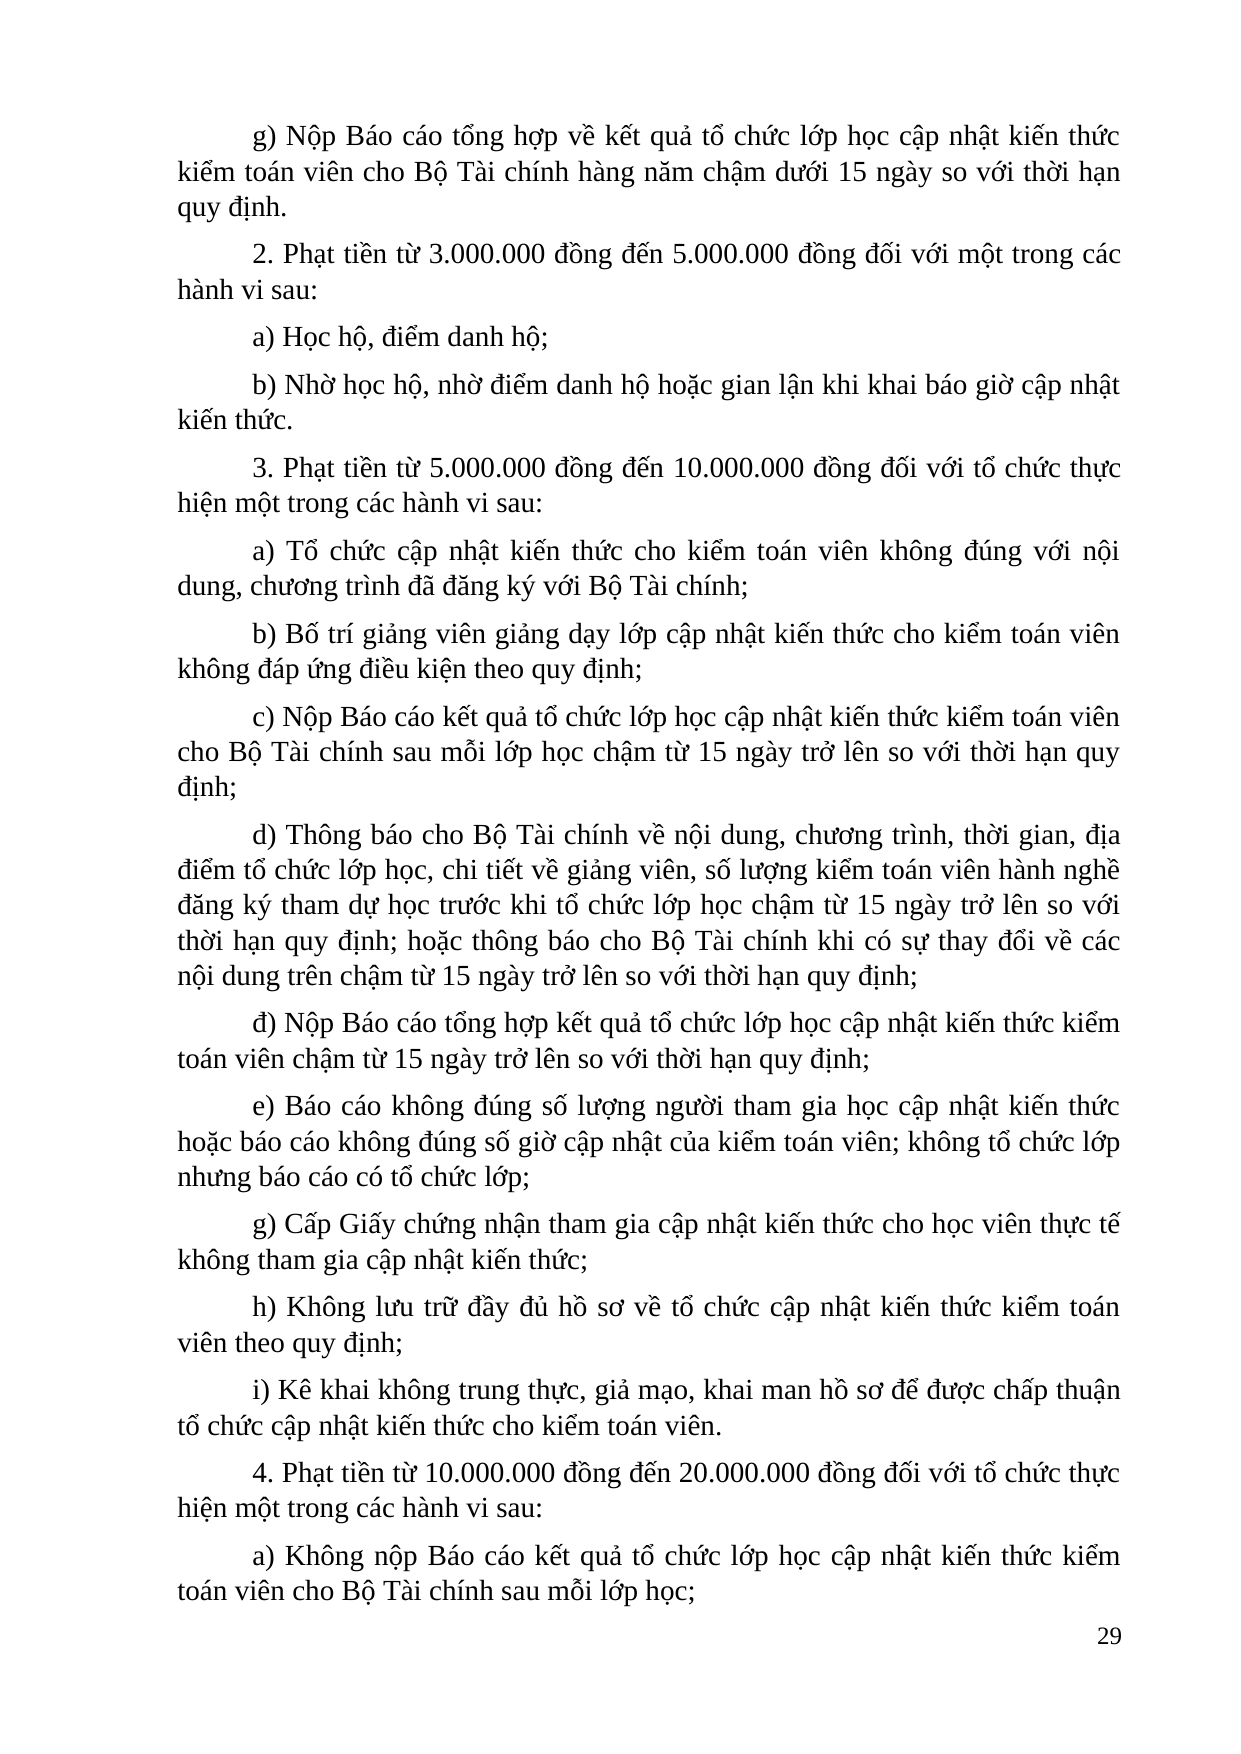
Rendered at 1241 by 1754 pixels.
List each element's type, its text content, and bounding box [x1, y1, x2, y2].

text a) Không nộp Báo cáo kết quả tổ chức lớp học cập nhật kiến thức kiểm toán viên cho Bộ Tài chính sau mỗi lớp học; [177, 1538, 1122, 1607]
text d) Thông báo cho Bộ Tài chính về nội dung, chương trình, thời gian, địa điểm tổ chức lớp học, chi tiết về giảng viên, số lượng kiểm toán viên hành nghề đăng ký tham dự học trước khi tổ chức lớp học chậm từ 15 ngày trở lên so với thời hạn quy định; hoặc thông báo cho Bộ Tài chính khi có sự thay đổi về các nội dung trên chậm từ 15 ngày trở lên so với thời hạn quy định; [177, 817, 1122, 991]
text i) Kê khai không trung thực, giả mạo, khai man hồ sơ để được chấp thuận tổ chức cập nhật kiến thức cho kiểm toán viên. [177, 1372, 1122, 1441]
text đ) Nộp Báo cáo tổng hợp kết quả tổ chức lớp học cập nhật kiến thức kiểm toán viên chậm từ 15 ngày trở lên so với thời hạn quy định; [177, 1006, 1122, 1074]
text a) Tổ chức cập nhật kiến thức cho kiểm toán viên không đúng với nội dung, chương trình đã đăng ký với Bộ Tài chính; [177, 533, 1122, 602]
text 4. Phạt tiền từ 10.000.000 đồng đến 20.000.000 đồng đối với tổ chức thực hiện một trong các hành vi sau: [177, 1455, 1122, 1524]
text b) Bố trí giảng viên giảng dạy lớp cập nhật kiến thức cho kiểm toán viên không đáp ứng điều kiện theo quy định; [177, 616, 1122, 685]
text a) Học hộ, điểm danh hộ; [177, 319, 1122, 353]
text 2. Phạt tiền từ 3.000.000 đồng đến 5.000.000 đồng đối với một trong các hành vi sau: [177, 237, 1122, 305]
text g) Nộp Báo cáo tổng hợp về kết quả tổ chức lớp học cập nhật kiến thức kiểm toán viên cho Bộ Tài chính hàng năm chậm dưới 15 ngày so với thời hạn quy định. [177, 118, 1122, 222]
text g) Cấp Giấy chứng nhận tham gia cập nhật kiến thức cho học viên thực tế không tham gia cập nhật kiến thức; [177, 1207, 1122, 1275]
text e) Báo cáo không đúng số lượng người tham gia học cập nhật kiến thức hoặc báo cáo không đúng số giờ cập nhật của kiểm toán viên; không tổ chức lớp nhưng báo cáo có tổ chức lớp; [177, 1088, 1122, 1192]
text b) Nhờ học hộ, nhờ điểm danh hộ hoặc gian lận khi khai báo giờ cập nhật kiến thức. [177, 367, 1122, 436]
text h) Không lưu trữ đầy đủ hồ sơ về tổ chức cập nhật kiến thức kiểm toán viên theo quy định; [177, 1289, 1122, 1358]
text c) Nộp Báo cáo kết quả tổ chức lớp học cập nhật kiến thức kiểm toán viên cho Bộ Tài chính sau mỗi lớp học chậm từ 15 ngày trở lên so với thời hạn quy định; [177, 699, 1122, 803]
text 3. Phạt tiền từ 5.000.000 đồng đến 10.000.000 đồng đối với tổ chức thực hiện một trong các hành vi sau: [177, 450, 1122, 519]
